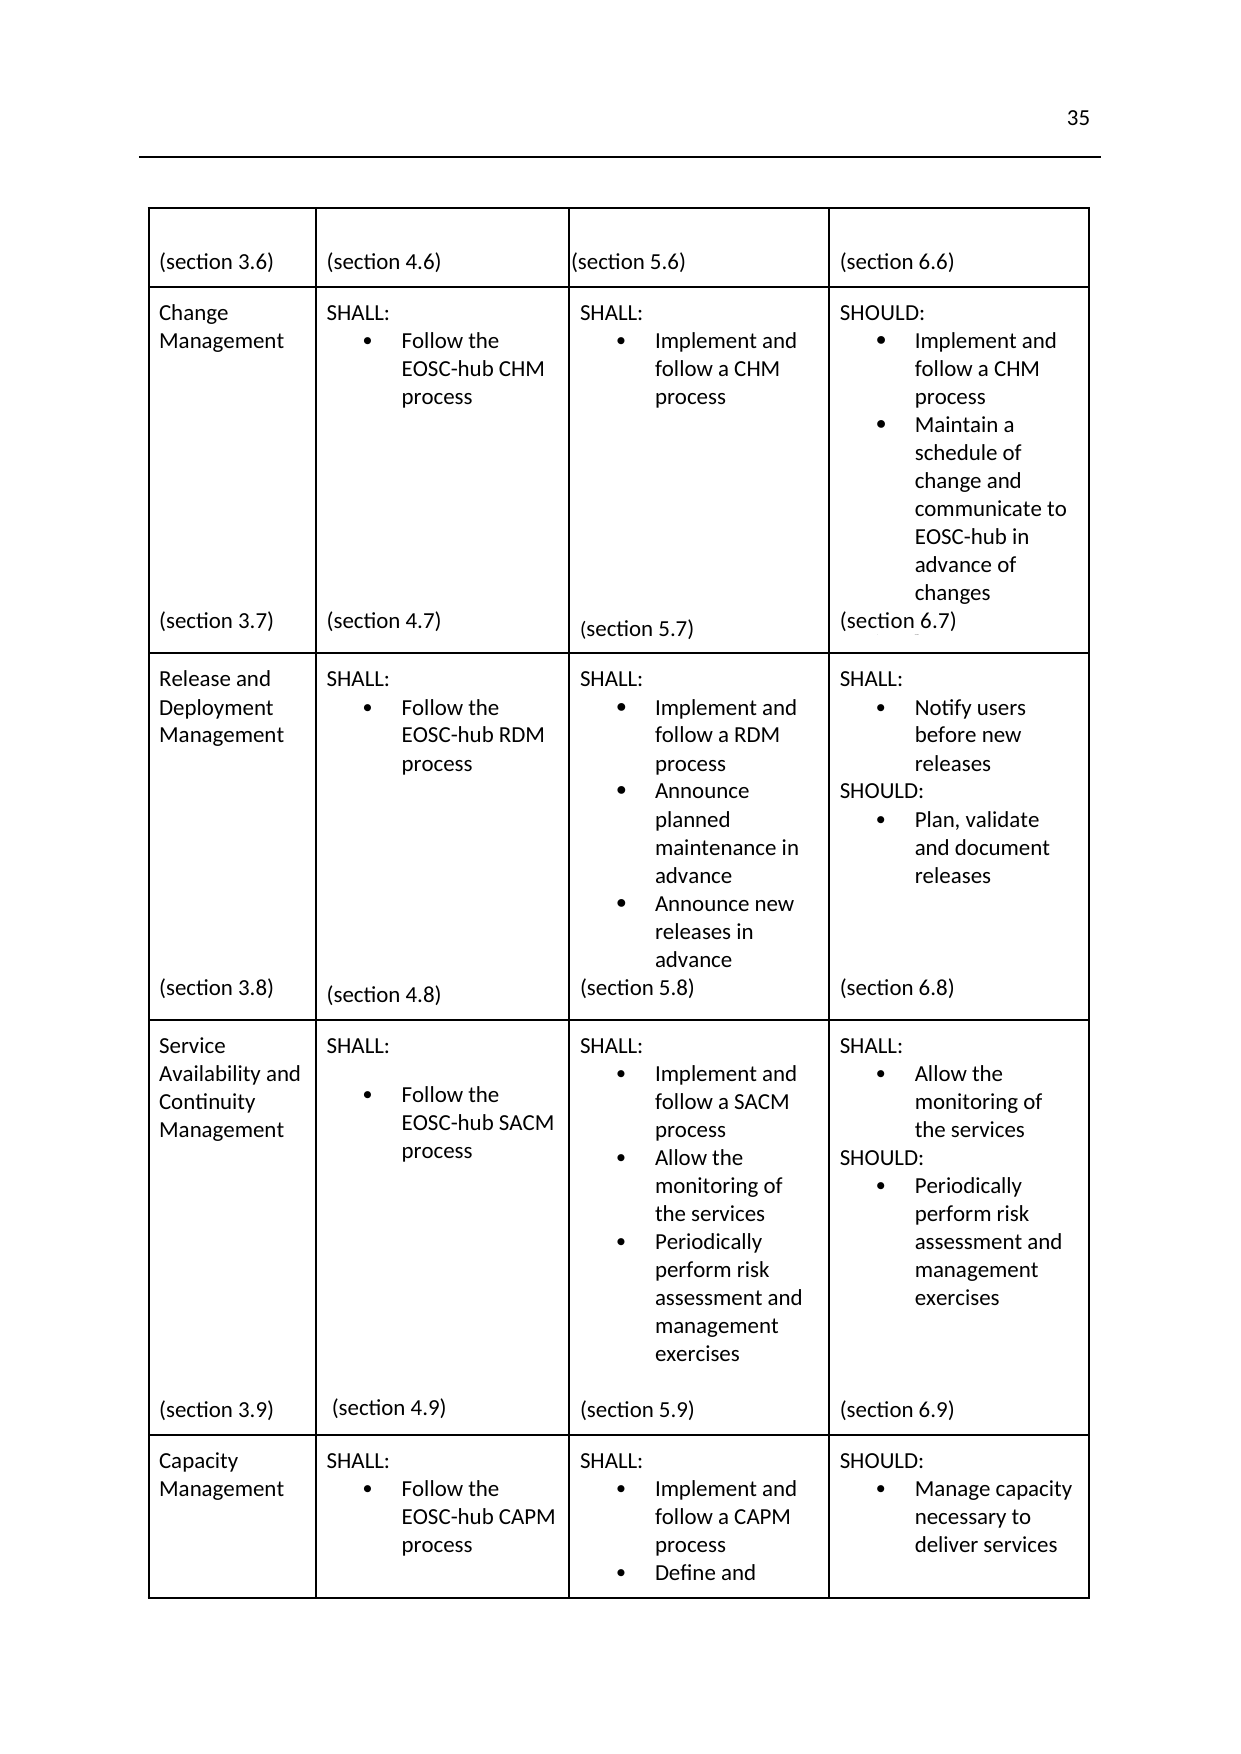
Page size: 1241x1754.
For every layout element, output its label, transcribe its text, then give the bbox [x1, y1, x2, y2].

table_cell SHALL: Follow the EOSC-hub RDM process (section 4.8) [317, 654, 568, 1018]
table_cell Release and Deployment Management (section 3.8) [150, 654, 315, 1018]
table_cell SHALL: Follow the EOSC-hub SACM process (section 4.9) [317, 1021, 568, 1434]
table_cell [317, 1436, 568, 1597]
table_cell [570, 209, 828, 286]
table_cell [150, 209, 315, 286]
table_cell SHALL: Notify users before new releases SHOULD: Plan, validate and document releases (section 6.8) [830, 654, 1088, 1018]
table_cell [150, 1436, 315, 1597]
table_cell Change Management (section 3.7) [150, 288, 315, 652]
table_cell SHALL: Implement and follow a SACM process Allow the monitoring of the services Periodically perform risk assessment and management exercises (section 5.9) [570, 1021, 828, 1434]
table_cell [317, 209, 568, 286]
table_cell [830, 209, 1088, 286]
table_cell SHALL: Follow the EOSC-hub CHM process (section 4.7) [317, 288, 568, 652]
table_cell SHOULD: Implement and follow a CHM process Maintain a schedule of change and communicate to EOSC-hub in advance of changes (section 6.7) adsfasdfss [830, 288, 1088, 652]
table_cell SHALL: Implement and follow a CHM process (section 5.7) [570, 288, 828, 652]
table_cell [830, 1436, 1088, 1597]
table_cell SHALL: Implement and follow a RDM process Announce planned maintenance in advance Announce new releases in advance (section 5.8) [570, 654, 828, 1018]
table_cell Service Availability and Continuity Management (section 3.9) [150, 1021, 315, 1434]
table_cell SHALL: Allow the monitoring of the services SHOULD: Periodically perform risk assessment and management exercises (section 6.9) [830, 1021, 1088, 1434]
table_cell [570, 1436, 828, 1597]
